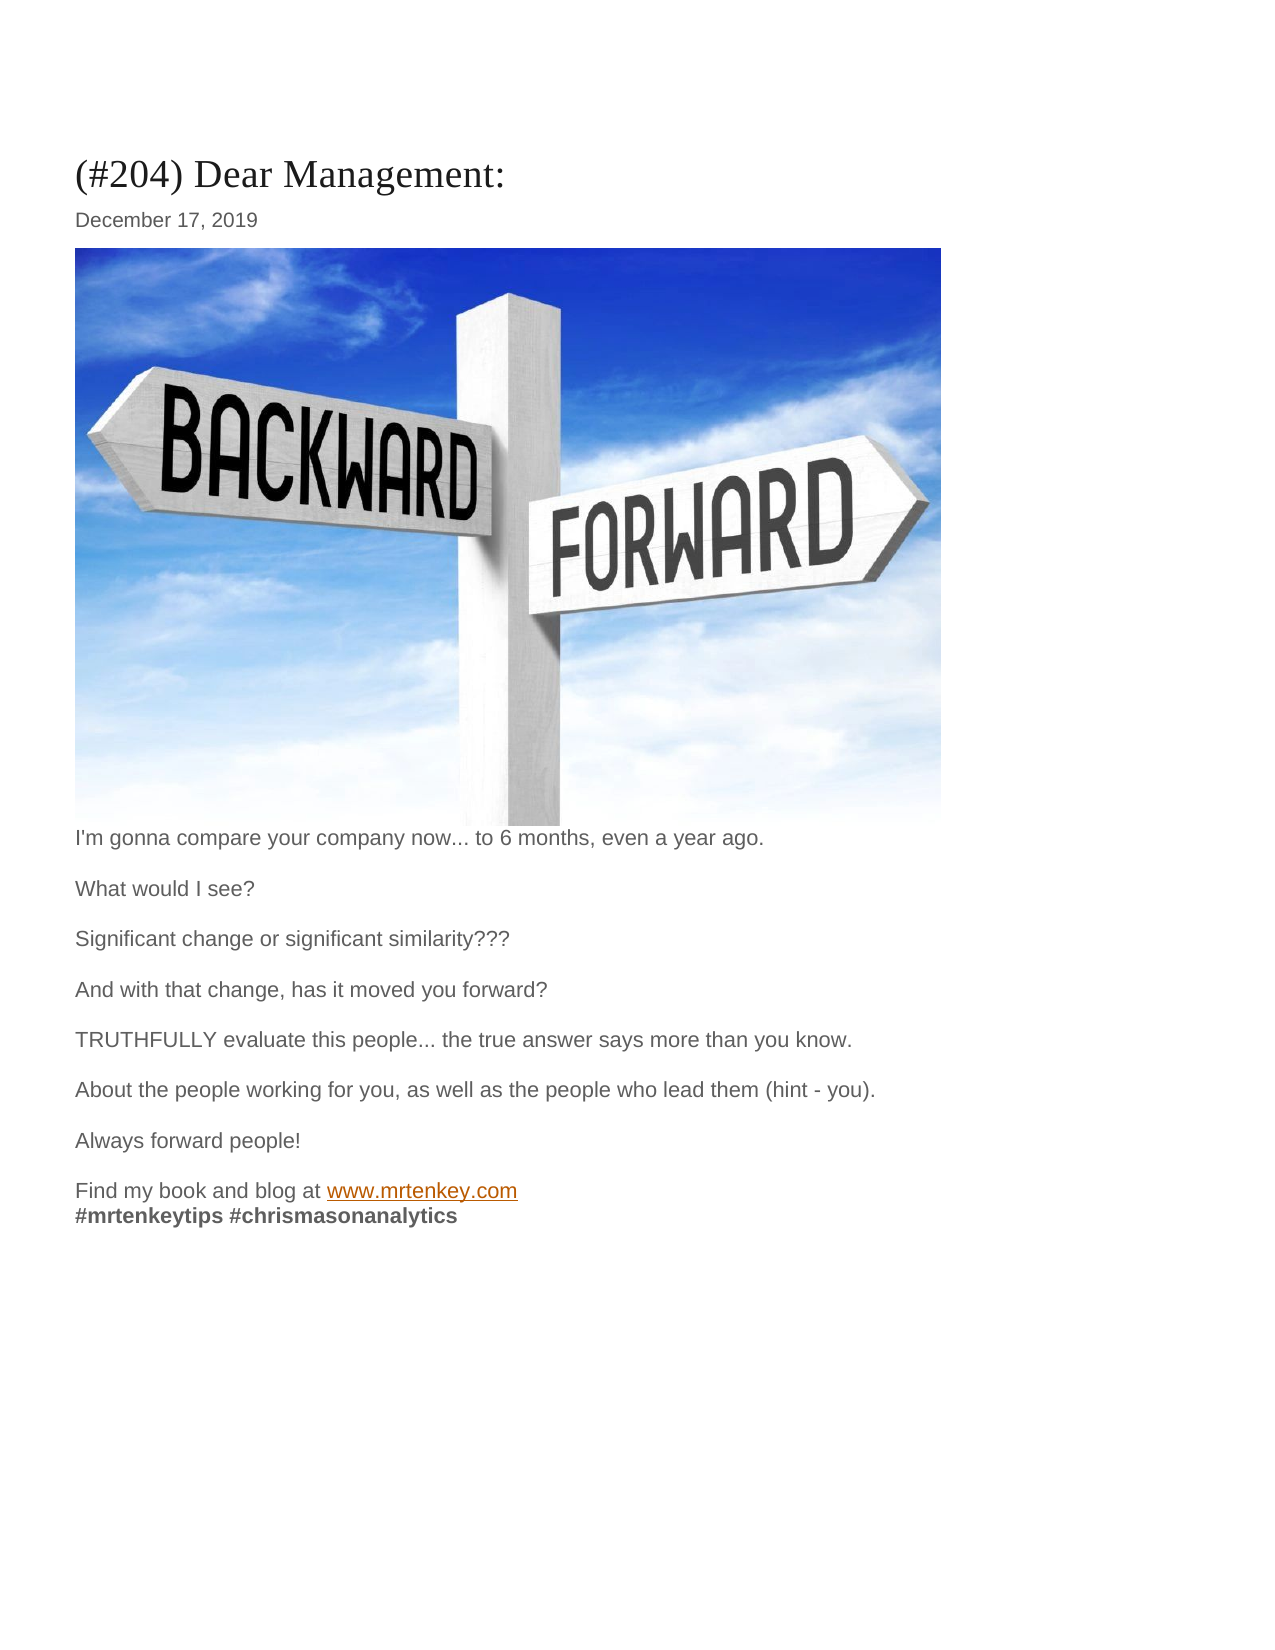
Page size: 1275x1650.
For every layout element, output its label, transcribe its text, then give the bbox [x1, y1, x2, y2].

text December 17, 2019 [75, 208, 1200, 232]
text Always forward people! [75, 1128, 1200, 1153]
picture [75, 248, 941, 826]
text I'm gonna compare your company now... to 6 months, even a year ago. [75, 825, 1200, 851]
text (#204) Dear Management: [75, 150, 1200, 196]
text About the people working for you, as well as the people who lead them (hint - you). [75, 1077, 1200, 1103]
text Find my book and blog at www.mrtenkey.com [75, 1178, 1200, 1203]
text And with that change, has it moved you forward? [75, 977, 1200, 1002]
text #mrtenkeytips #chrismasonanalytics [75, 1203, 1200, 1229]
text TRUTHFULLY evaluate this people... the true answer says more than you know. [75, 1027, 1200, 1052]
text Significant change or significant similarity??? [75, 926, 1200, 951]
text What would I see? [75, 876, 1200, 901]
